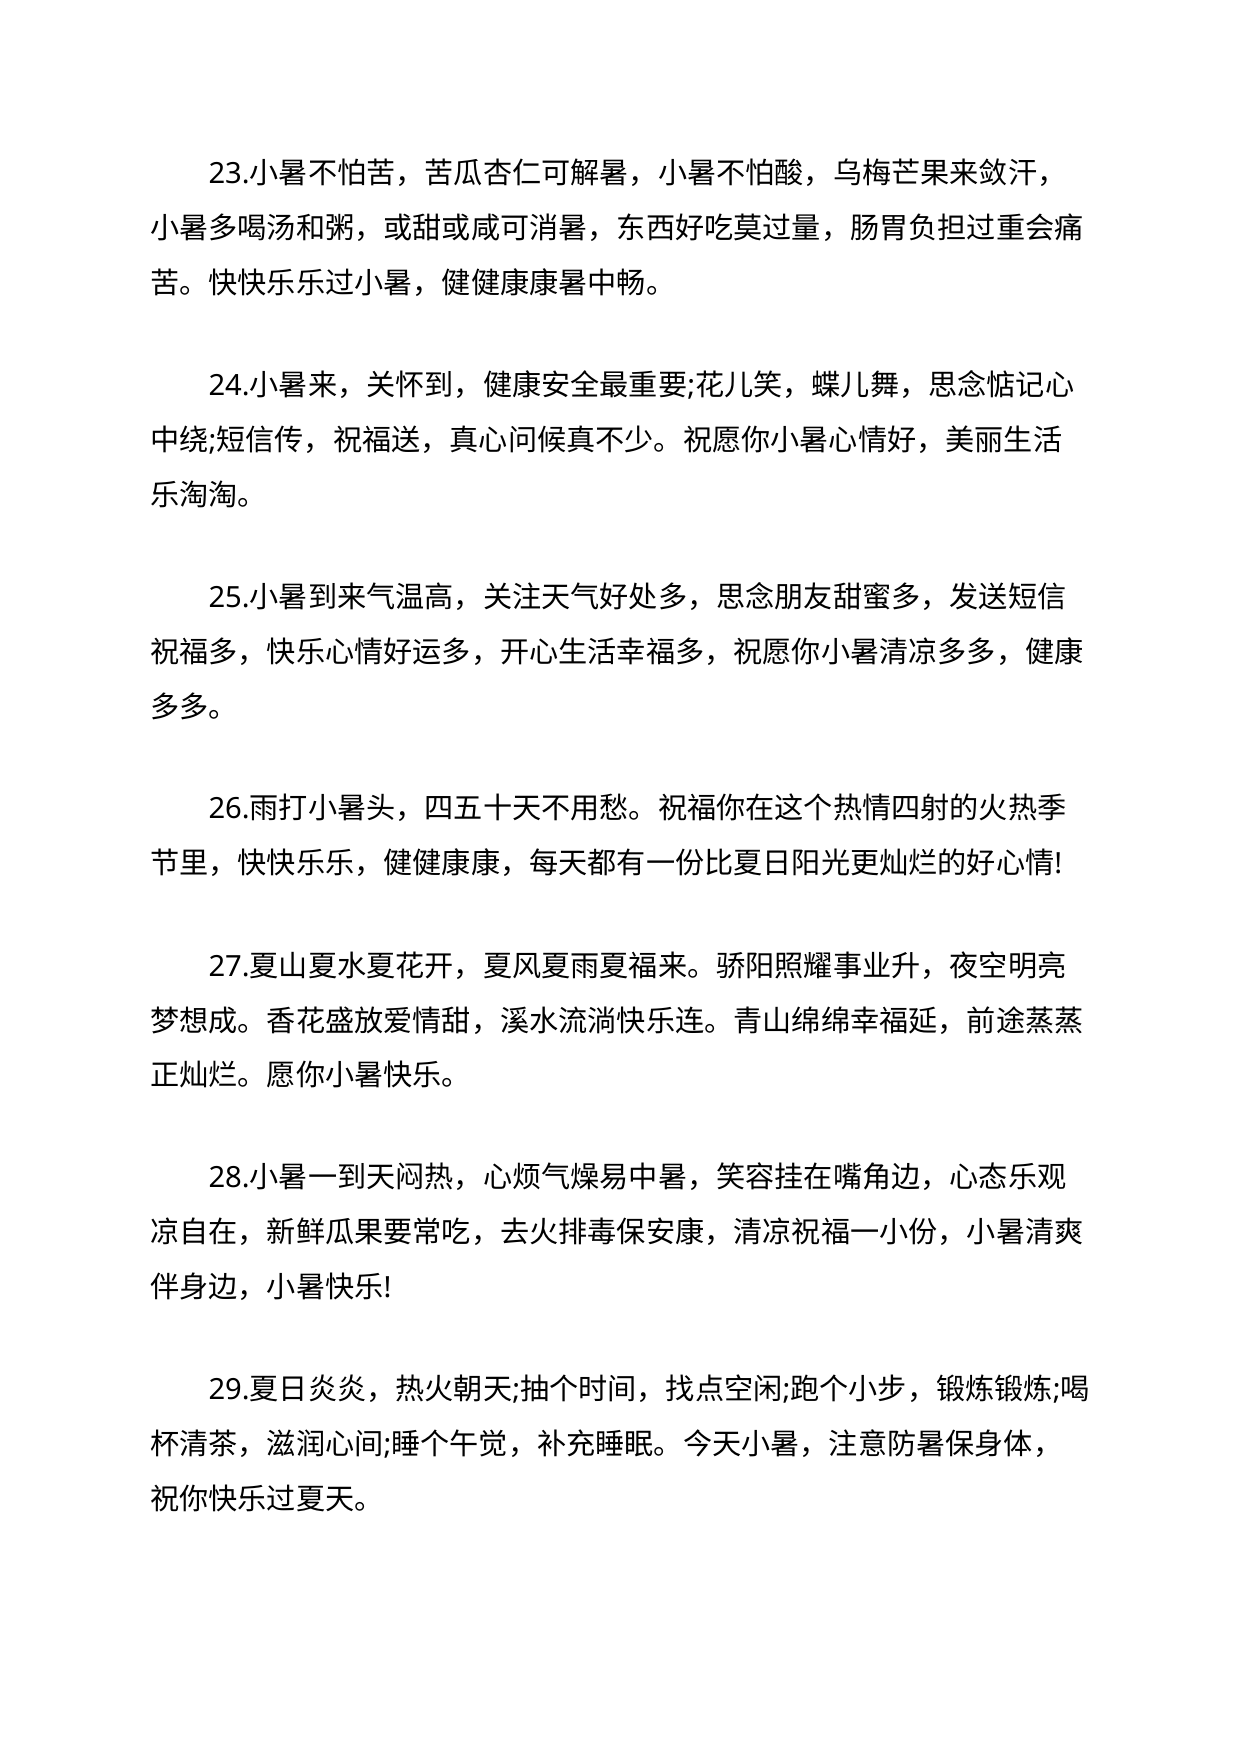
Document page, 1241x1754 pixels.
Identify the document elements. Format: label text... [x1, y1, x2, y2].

text 29.夏日炎炎，热火朝天;抽个时间，找点空闲;跑个小步，锻炼锻炼;喝杯清茶，滋润心间;睡个午觉，补充睡眠。今天小暑，注意防暑保身体，祝你快乐过夏天。 [150, 1366, 1090, 1518]
text 27.夏山夏水夏花开，夏风夏雨夏福来。骄阳照耀事业升，夜空明亮梦想成。香花盛放爱情甜，溪水流淌快乐连。青山绵绵幸福延，前途蒸蒸正灿烂。愿你小暑快乐。 [150, 942, 1090, 1094]
text 28.小暑一到天闷热，心烦气燥易中暑，笑容挂在嘴角边，心态乐观凉自在，新鲜瓜果要常吃，去火排毒保安康，清凉祝福一小份，小暑清爽伴身边，小暑快乐! [150, 1154, 1090, 1306]
text 25.小暑到来气温高，关注天气好处多，思念朋友甜蜜多，发送短信祝福多，快乐心情好运多，开心生活幸福多，祝愿你小暑清凉多多，健康多多。 [150, 573, 1090, 726]
text 24.小暑来，关怀到，健康安全最重要;花儿笑，蝶儿舞，思念惦记心中绕;短信传，祝福送，真心问候真不少。祝愿你小暑心情好，美丽生活乐淘淘。 [150, 362, 1090, 514]
text 26.雨打小暑头，四五十天不用愁。祝福你在这个热情四射的火热季节里，快快乐乐，健健康康，每天都有一份比夏日阳光更灿烂的好心情! [150, 785, 1090, 882]
text 23.小暑不怕苦，苦瓜杏仁可解暑，小暑不怕酸，乌梅芒果来敛汗，小暑多喝汤和粥，或甜或咸可消暑，东西好吃莫过量，肠胃负担过重会痛苦。快快乐乐过小暑，健健康康暑中畅。 [150, 150, 1090, 302]
